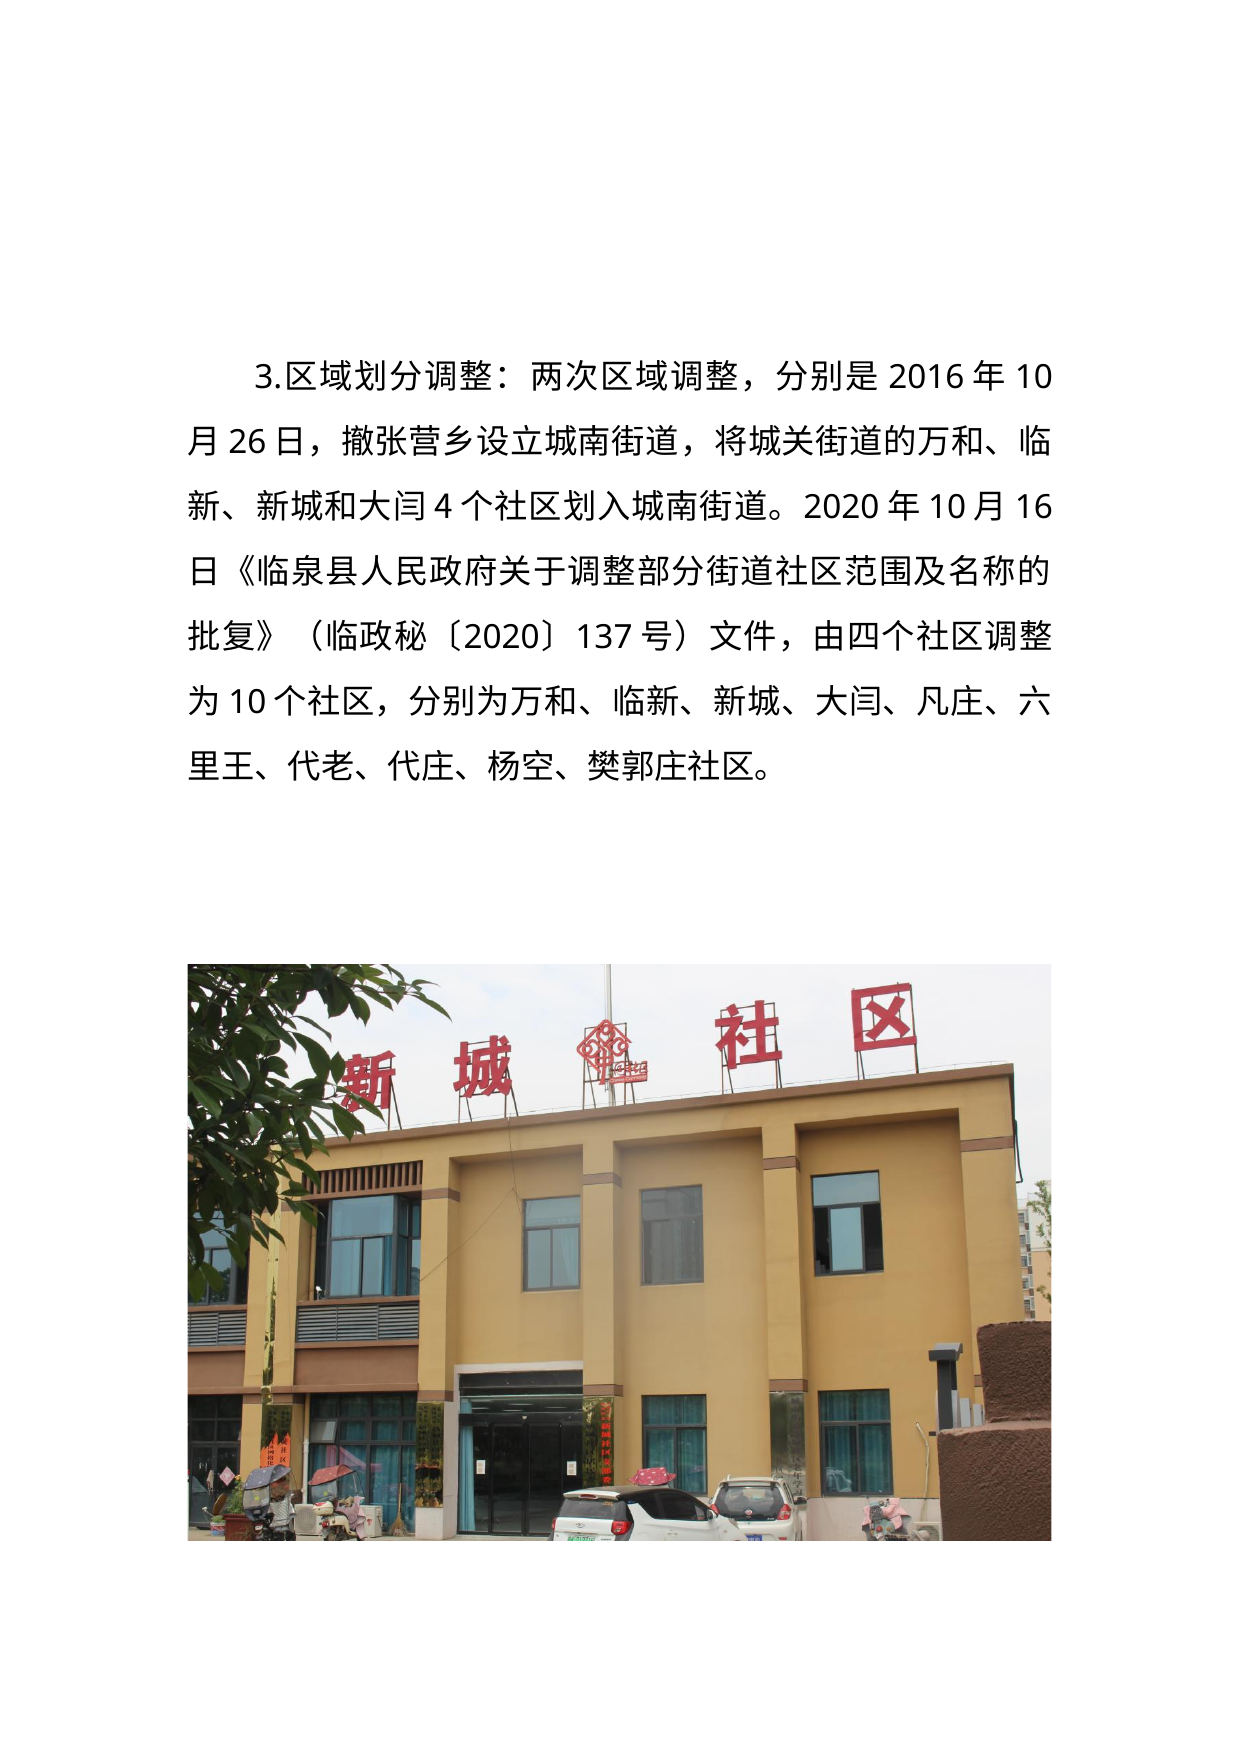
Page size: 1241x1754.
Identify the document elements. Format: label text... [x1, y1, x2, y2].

picture [187, 964, 1052, 1541]
title 3.区域划分调整：两次区域调整，分别是2016年10月26日，撤张营乡设立城南街道，将城关街道的万和、临新、新城和大闫4个社区划入城南街道。2020年10月16日《临泉县人民政府关于调整部分街道社区范围及名称的批复》（临政秘〔2020〕137号）文件，由四个社区调整为10个社区，分别为万和、临新、新城、大闫、凡庄、六里王、代老、代庄、杨空、樊郭庄社区。 [187, 342, 1053, 797]
